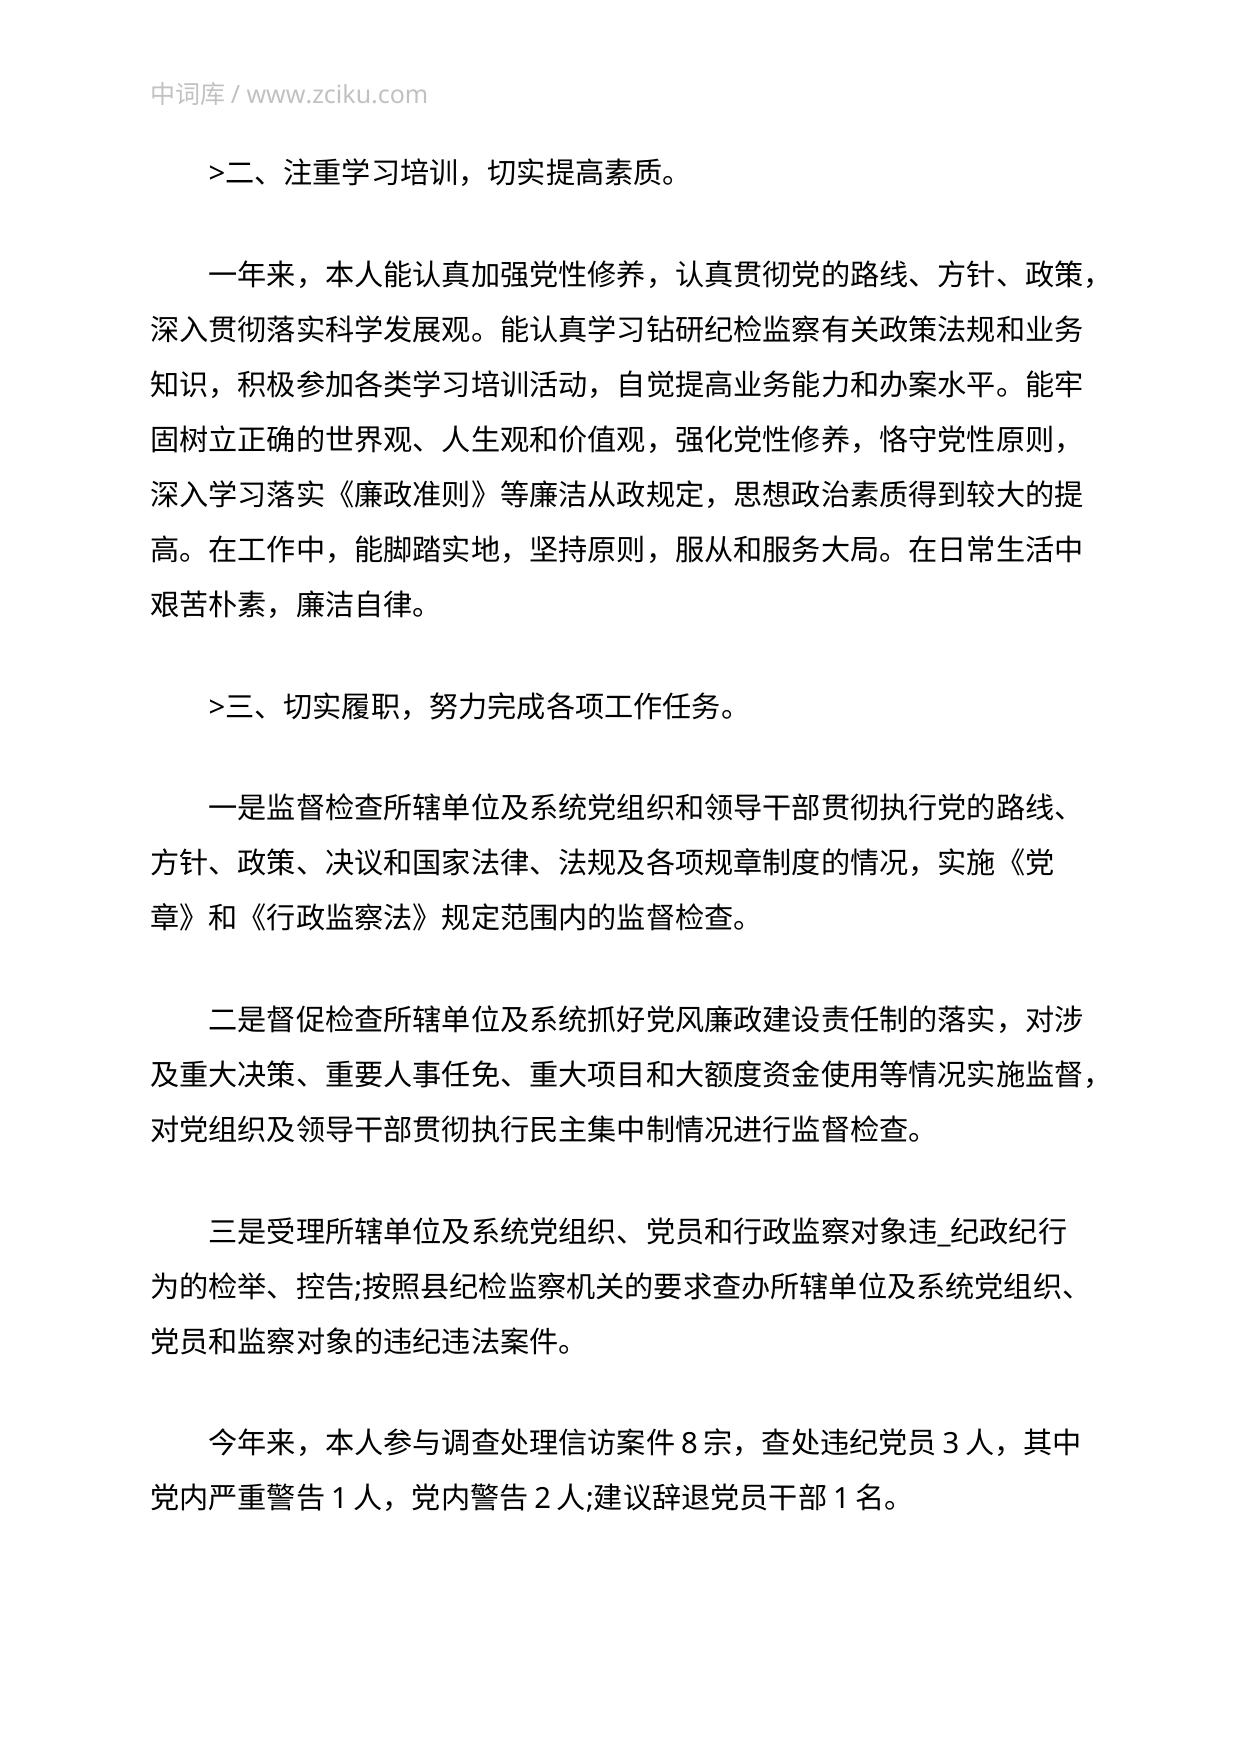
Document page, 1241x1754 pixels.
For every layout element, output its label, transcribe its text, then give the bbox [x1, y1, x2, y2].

text 今年来，本人参与调查处理信访案件8宗，查处违纪党员3人，其中党内严重警告1人，党内警告2人;建议辞退党员干部1名。 [150, 1420, 1090, 1517]
text >三、切实履职，努力完成各项工作任务。 [150, 683, 1090, 726]
text 二是督促检查所辖单位及系统抓好党风廉政建设责任制的落实，对涉及重大决策、重要人事任免、重大项目和大额度资金使用等情况实施监督，对党组织及领导干部贯彻执行民主集中制情况进行监督检查。 [150, 997, 1090, 1149]
text >二、注重学习培训，切实提高素质。 [150, 150, 1090, 192]
text 一是监督检查所辖单位及系统党组织和领导干部贯彻执行党的路线、方针、政策、决议和国家法律、法规及各项规章制度的情况，实施《党章》和《行政监察法》规定范围内的监督检查。 [150, 785, 1090, 937]
text 一年来，本人能认真加强党性修养，认真贯彻党的路线、方针、政策，深入贯彻落实科学发展观。能认真学习钻研纪检监察有关政策法规和业务知识，积极参加各类学习培训活动，自觉提高业务能力和办案水平。能牢固树立正确的世界观、人生观和价值观，强化党性修养，恪守党性原则，深入学习落实《廉政准则》等廉洁从政规定，思想政治素质得到较大的提高。在工作中，能脚踏实地，坚持原则，服从和服务大局。在日常生活中艰苦朴素，廉洁自律。 [150, 252, 1090, 624]
text 三是受理所辖单位及系统党组织、党员和行政监察对象违_纪政纪行为的检举、控告;按照县纪检监察机关的要求查办所辖单位及系统党组织、党员和监察对象的违纪违法案件。 [150, 1208, 1090, 1361]
